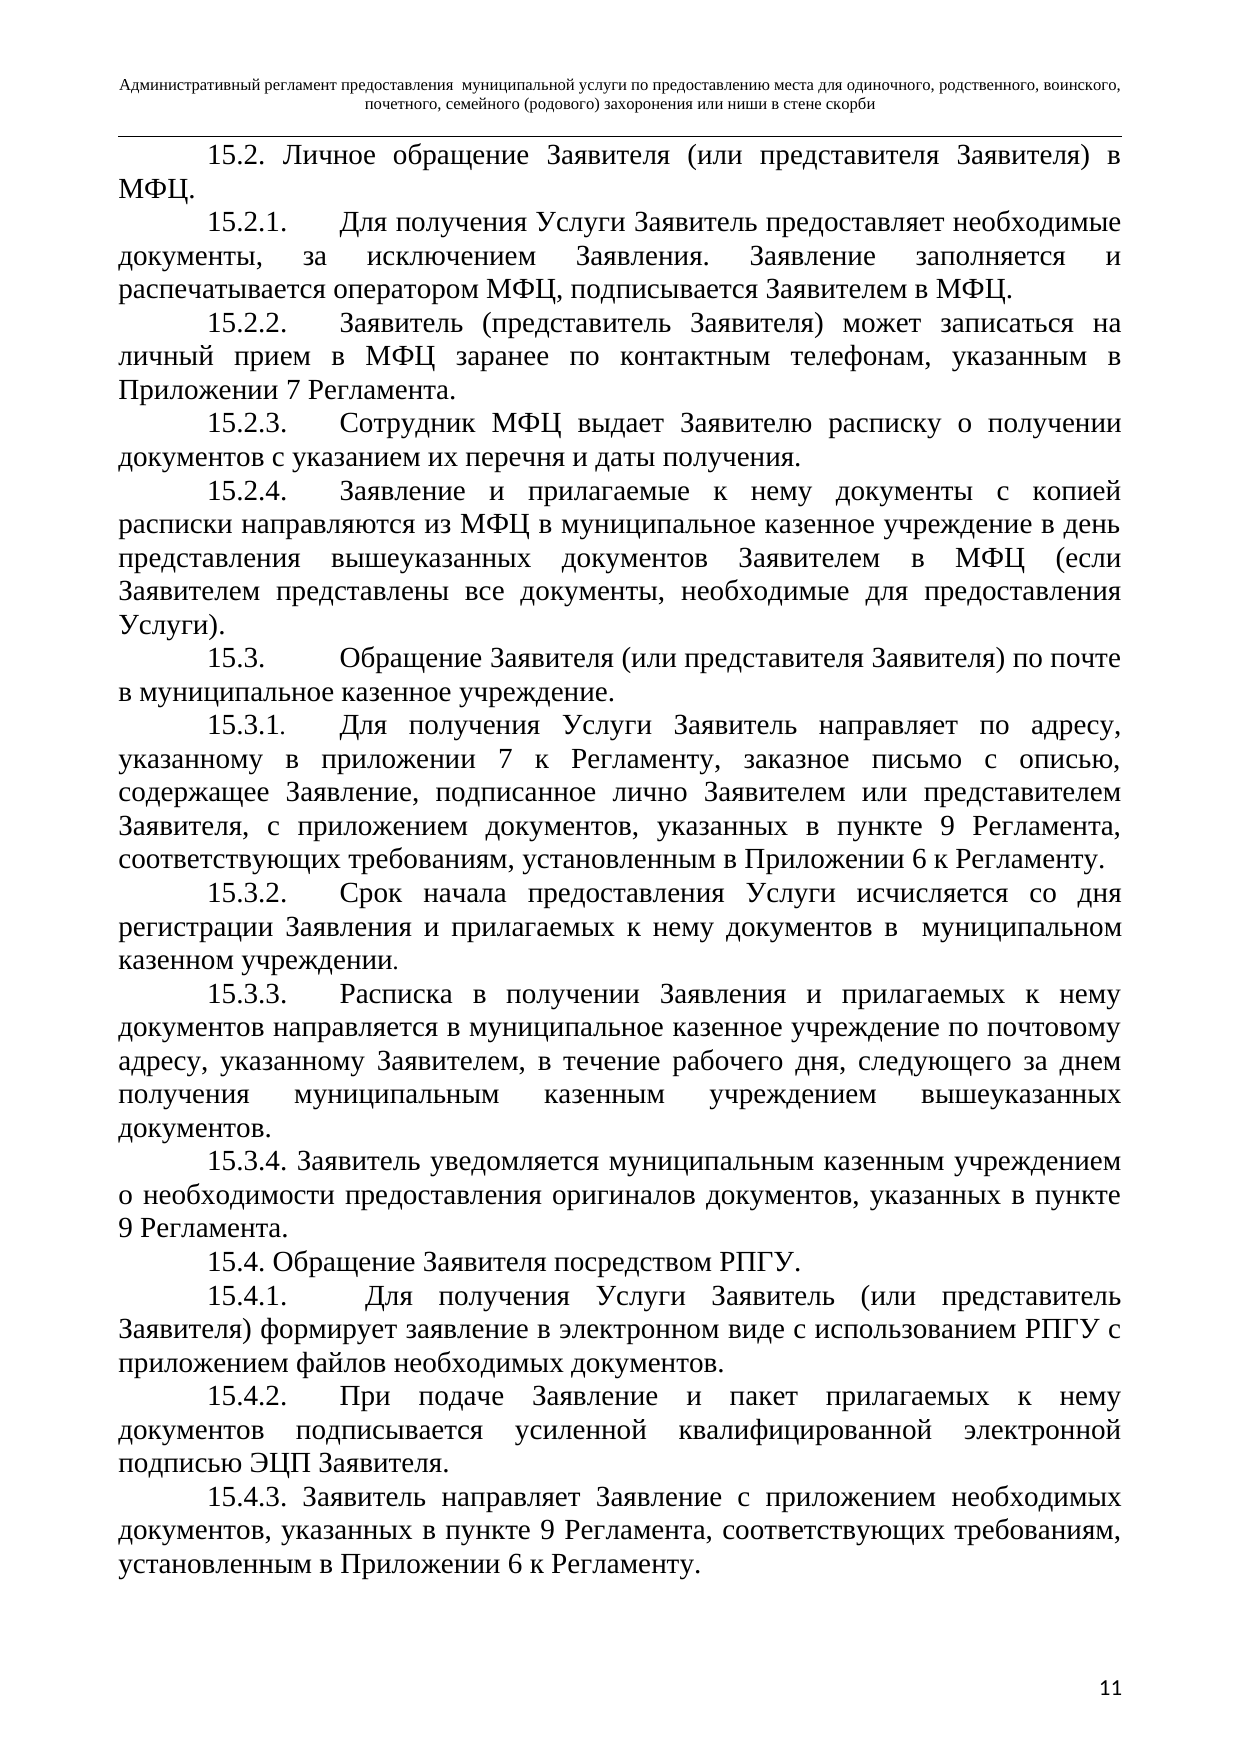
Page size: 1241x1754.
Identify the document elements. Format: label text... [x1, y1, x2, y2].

text 15.4.2. При подаче Заявление и пакет прилагаемых к нему документов подписывается усиленной квалифицированной электронной подписью ЭЦП Заявителя. [118, 1378, 1122, 1479]
text Для получения Услуги Заявитель предоставляет необходимые документы, за исключением Заявления. Заявление заполняется и распечатывается оператором МФЦ, подписывается Заявителем в МФЦ. [118, 204, 1122, 305]
list 15.4. Обращение Заявителя посредством РПГУ. [207, 1244, 1122, 1278]
text Заявление и прилагаемые к нему документы с копией расписки направляются из МФЦ в муниципальное казенное учреждение в день представления вышеуказанных документов Заявителем в МФЦ (если Заявителем представлены все документы, необходимые для предоставления Услуги). [118, 473, 1122, 640]
list 15.3.4. Заявитель уведомляется муниципальным казенным учреждением о необходимости предоставления оригиналов документов, указанных в пункте 9 Регламента. [118, 1143, 1122, 1244]
text 15.4.3. Заявитель направляет Заявление с приложением необходимых документов, указанных в пункте 9 Регламента, соответствующих требованиям, установленным в Приложении 6 к Регламенту. [118, 1479, 1122, 1579]
list 15.3.1. Для получения Услуги Заявитель направляет по адресу, указанному в приложении 7 к Регламенту, заказное письмо с описью, содержащее Заявление, подписанное лично Заявителем или представителем Заявителя, с приложением документов, указанных в пункте 9 Регламента, соответствующих требованиям, установленным в Приложении 6 к Регламенту. [118, 707, 1122, 875]
text Сотрудник МФЦ выдает Заявителю расписку о получении документов с указанием их перечня и даты получения. [118, 406, 1122, 473]
text Личное обращение Заявителя (или представителя Заявителя) в МФЦ. [118, 137, 1122, 204]
text Заявитель (представитель Заявителя) может записаться на личный прием в МФЦ заранее по контактным телефонам, указанным в Приложении 7 Регламента. [118, 305, 1122, 406]
list 15.3. Обращение Заявителя (или представителя Заявителя) по почте в муниципальное казенное учреждение. [118, 640, 1122, 707]
list 15.3.3. Расписка в получении Заявления и прилагаемых к нему документов направляется в муниципальное казенное учреждение по почтовому адресу, указанному Заявителем, в течение рабочего дня, следующего за днем получения муниципальным казенным учреждением вышеуказанных документов. [118, 976, 1122, 1143]
list 15.3.2. Срок начала предоставления Услуги исчисляется со дня регистрации Заявления и прилагаемых к нему документов в муниципальном казенном учреждении. [118, 875, 1122, 976]
text 15.4.1. Для получения Услуги Заявитель (или представитель Заявителя) формирует заявление в электронном виде с использованием РПГУ с приложением файлов необходимых документов. [118, 1278, 1122, 1378]
